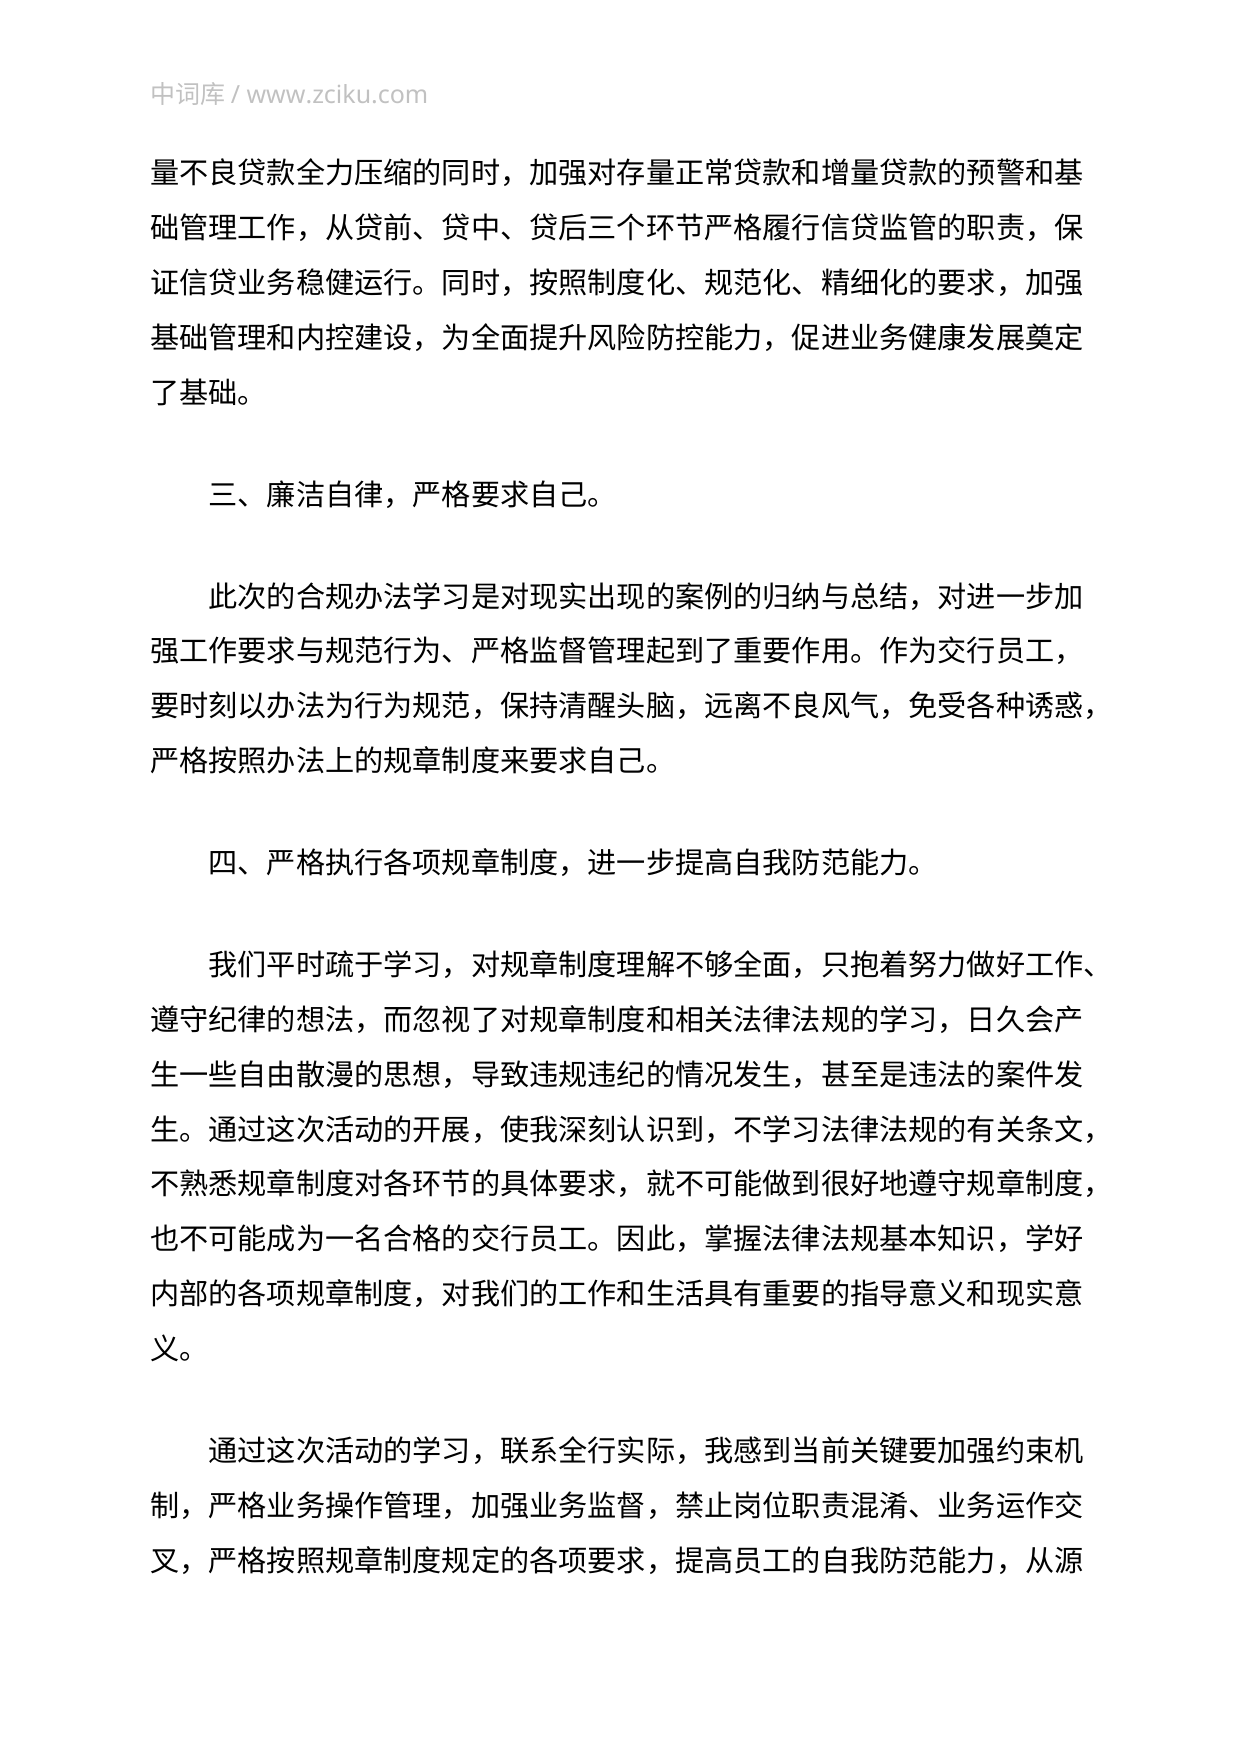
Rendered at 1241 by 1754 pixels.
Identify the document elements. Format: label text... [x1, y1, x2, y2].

text 三、廉洁自律，严格要求自己。 [150, 471, 1090, 514]
text 此次的合规办法学习是对现实出现的案例的归纳与总结，对进一步加强工作要求与规范行为、严格监督管理起到了重要作用。作为交行员工，要时刻以办法为行为规范，保持清醒头脑，远离不良风气，免受各种诱惑，严格按照办法上的规章制度来要求自己。 [150, 573, 1090, 780]
text 四、严格执行各项规章制度，进一步提高自我防范能力。 [150, 839, 1090, 882]
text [150, 150, 1090, 412]
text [150, 1427, 1090, 1579]
text 我们平时疏于学习，对规章制度理解不够全面，只抱着努力做好工作、遵守纪律的想法，而忽视了对规章制度和相关法律法规的学习，日久会产生一些自由散漫的思想，导致违规违纪的情况发生，甚至是违法的案件发生。通过这次活动的开展，使我深刻认识到，不学习法律法规的有关条文，不熟悉规章制度对各环节的具体要求，就不可能做到很好地遵守规章制度，也不可能成为一名合格的交行员工。因此，掌握法律法规基本知识，学好内部的各项规章制度，对我们的工作和生活具有重要的指导意义和现实意义。 [150, 941, 1090, 1368]
